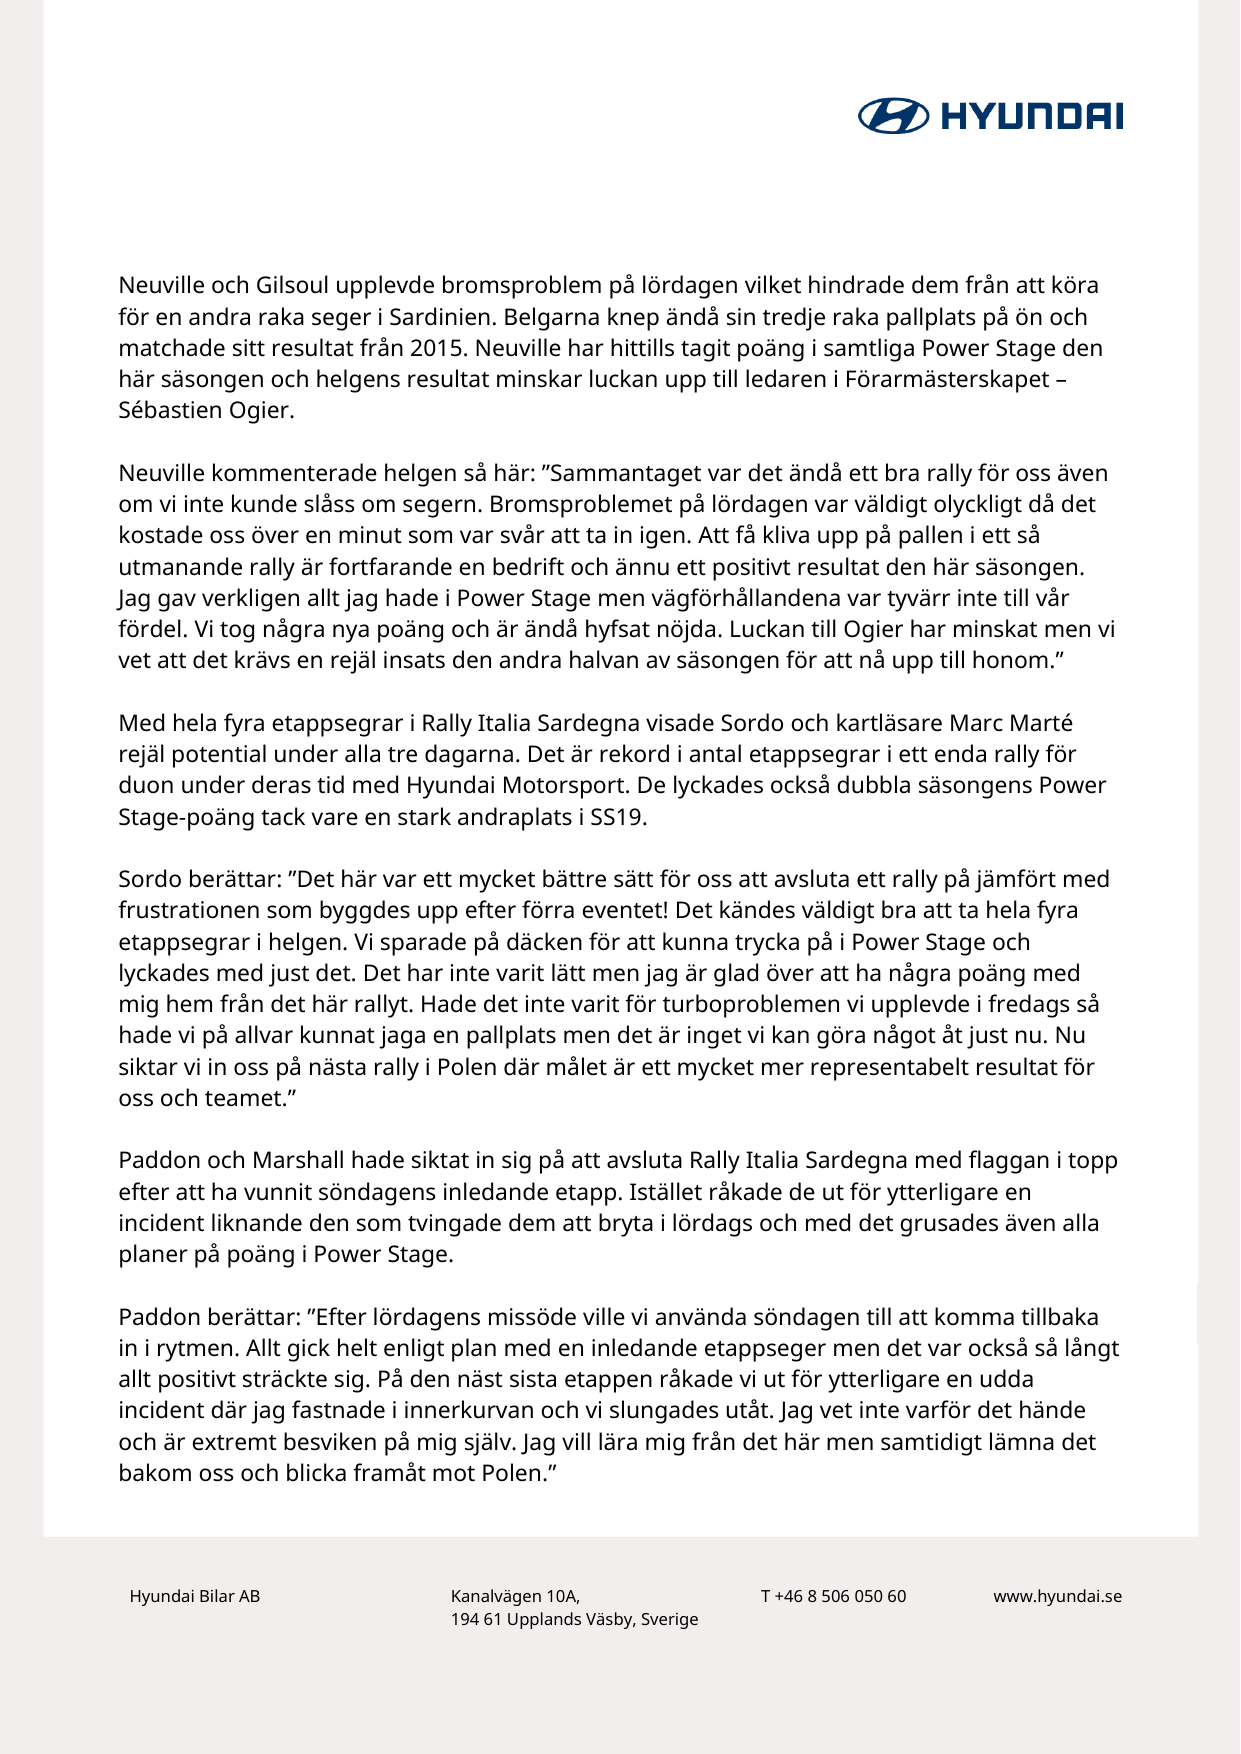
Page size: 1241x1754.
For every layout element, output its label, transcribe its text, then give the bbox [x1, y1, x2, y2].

text Paddon och Marshall hade siktat in sig på att avsluta Rally Italia Sardegna med flaggan i topp efter att ha vunnit söndagens inledande etapp. Istället råkade de ut för ytterligare en incident liknande den som tvingade dem att bryta i lördags och med det grusades även alla planer på poäng i Power Stage. [118, 1144, 1122, 1269]
text Neuville och Gilsoul upplevde bromsproblem på lördagen vilket hindrade dem från att köra för en andra raka seger i Sardinien. Belgarna knep ändå sin tredje raka pallplats på ön och matchade sitt resultat från 2015. Neuville har hittills tagit poäng i samtliga Power Stage den här säsongen och helgens resultat minskar luckan upp till ledaren i Förarmästerskapet – Sébastien Ogier. [118, 269, 1122, 426]
text Neuville kommenterade helgen så här: ”Sammantaget var det ändå ett bra rally för oss även om vi inte kunde slåss om segern. Bromsproblemet på lördagen var väldigt olyckligt då det kostade oss över en minut som var svår att ta in igen. Att få kliva upp på pallen i ett så utmanande rally är fortfarande en bedrift och ännu ett positivt resultat den här säsongen. Jag gav verkligen allt jag hade i Power Stage men vägförhållandena var tyvärr inte till vår fördel. Vi tog några nya poäng och är ändå hyfsat nöjda. Luckan till Ogier har minskat men vi vet att det krävs en rejäl insats den andra halvan av säsongen för att nå upp till honom.” [118, 457, 1122, 676]
text Sordo berättar: ”Det här var ett mycket bättre sätt för oss att avsluta ett rally på jämfört med frustrationen som byggdes upp efter förra eventet! Det kändes väldigt bra att ta hela fyra etappsegrar i helgen. Vi sparade på däcken för att kunna trycka på i Power Stage och lyckades med just det. Det har inte varit lätt men jag är glad över att ha några poäng med mig hem från det här rallyt. Hade det inte varit för turboproblemen vi upplevde i fredags så hade vi på allvar kunnat jaga en pallplats men det är inget vi kan göra något åt just nu. Nu siktar vi in oss på nästa rally i Polen där målet är ett mycket mer representabelt resultat för oss och teamet.” [118, 863, 1122, 1113]
text Med hela fyra etappsegrar i Rally Italia Sardegna visade Sordo och kartläsare Marc Marté rejäl potential under alla tre dagarna. Det är rekord i antal etappsegrar i ett enda rally för duon under deras tid med Hyundai Motorsport. De lyckades också dubbla säsongens Power Stage-poäng tack vare en stark andraplats i SS19. [118, 707, 1122, 832]
picture [0, 0, 1241, 1754]
text Paddon berättar: ”Efter lördagens missöde ville vi använda söndagen till att komma tillbaka in i rytmen. Allt gick helt enligt plan med en inledande etappseger men det var också så långt allt positivt sträckte sig. På den näst sista etappen råkade vi ut för ytterligare en udda incident där jag fastnade i innerkurvan och vi slungades utåt. Jag vet inte varför det hände och är extremt besviken på mig själv. Jag vill lära mig från det här men samtidigt lämna det bakom oss och blicka framåt mot Polen.” [118, 1301, 1122, 1488]
